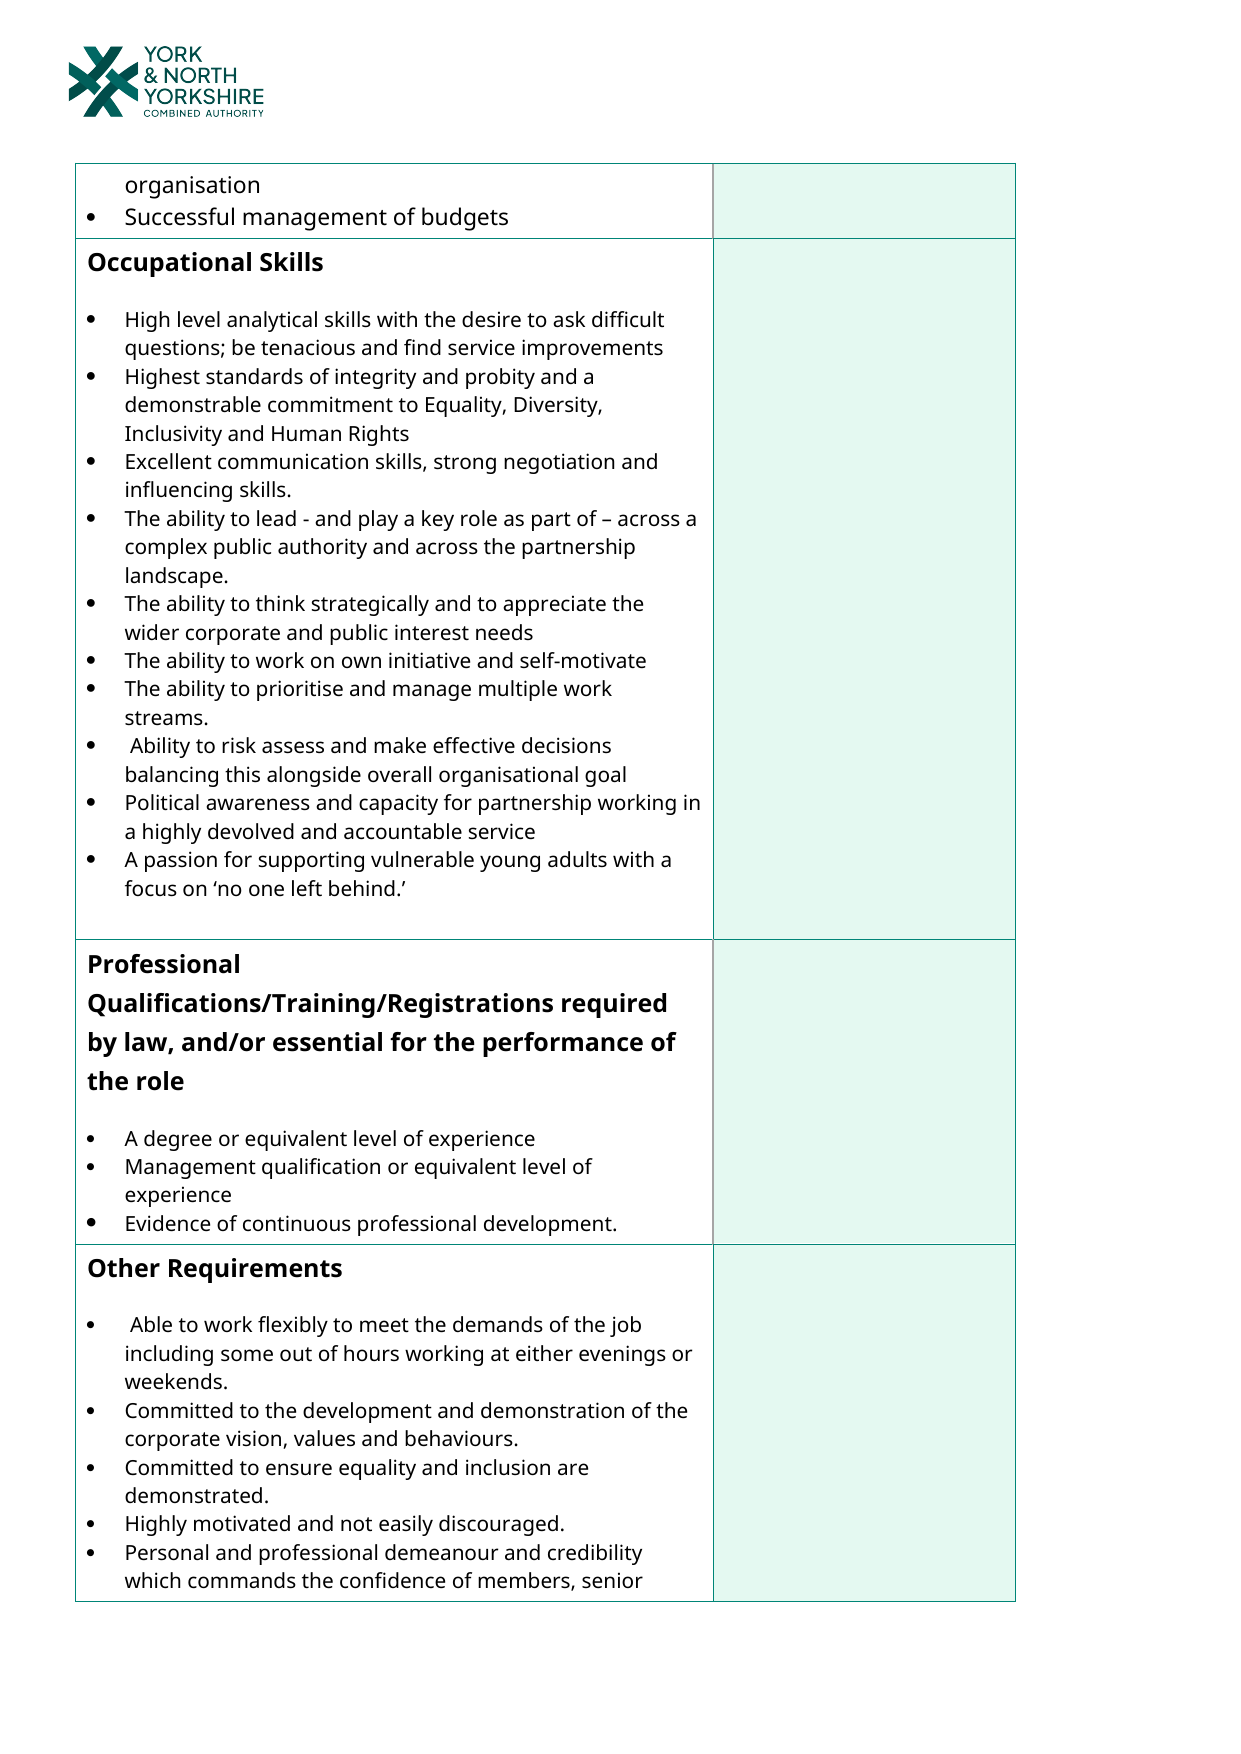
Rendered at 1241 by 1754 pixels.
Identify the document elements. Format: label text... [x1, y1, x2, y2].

picture [68, 46, 264, 117]
table_cell [714, 940, 1015, 1243]
table_cell Occupational Skills High level analytical skills with the desire to ask difficult questions; be tenacious and find service improvements Highest standards of integrity and probity and a demonstrable commitment to Equality, Diversity, Inclusivity and Human Rights Excellent communication skills, strong negotiation and influencing skills. The ability to lead - and play a key role as part of – across a complex public authority and across the partnership landscape. The ability to think strategically and to appreciate the wider corporate and public interest needs The ability to work on own initiative and self-motivate The ability to prioritise and manage multiple work streams. Ability to risk assess and make effective decisions balancing this alongside overall organisational goal Political awareness and capacity for partnership working in a highly devolved and accountable service A passion for supporting vulnerable young adults with a focus on ‘no one left behind.’ [76, 239, 713, 939]
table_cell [714, 164, 1015, 238]
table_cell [76, 164, 712, 238]
table_cell [714, 1245, 1015, 1601]
table_cell [714, 239, 1015, 939]
table_cell Professional Qualifications/Training/Registrations required by law, and/or essential for the performance of the role A degree or equivalent level of experience Management qualification or equivalent level of experience Evidence of continuous professional development. [76, 940, 712, 1243]
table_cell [76, 1245, 713, 1601]
